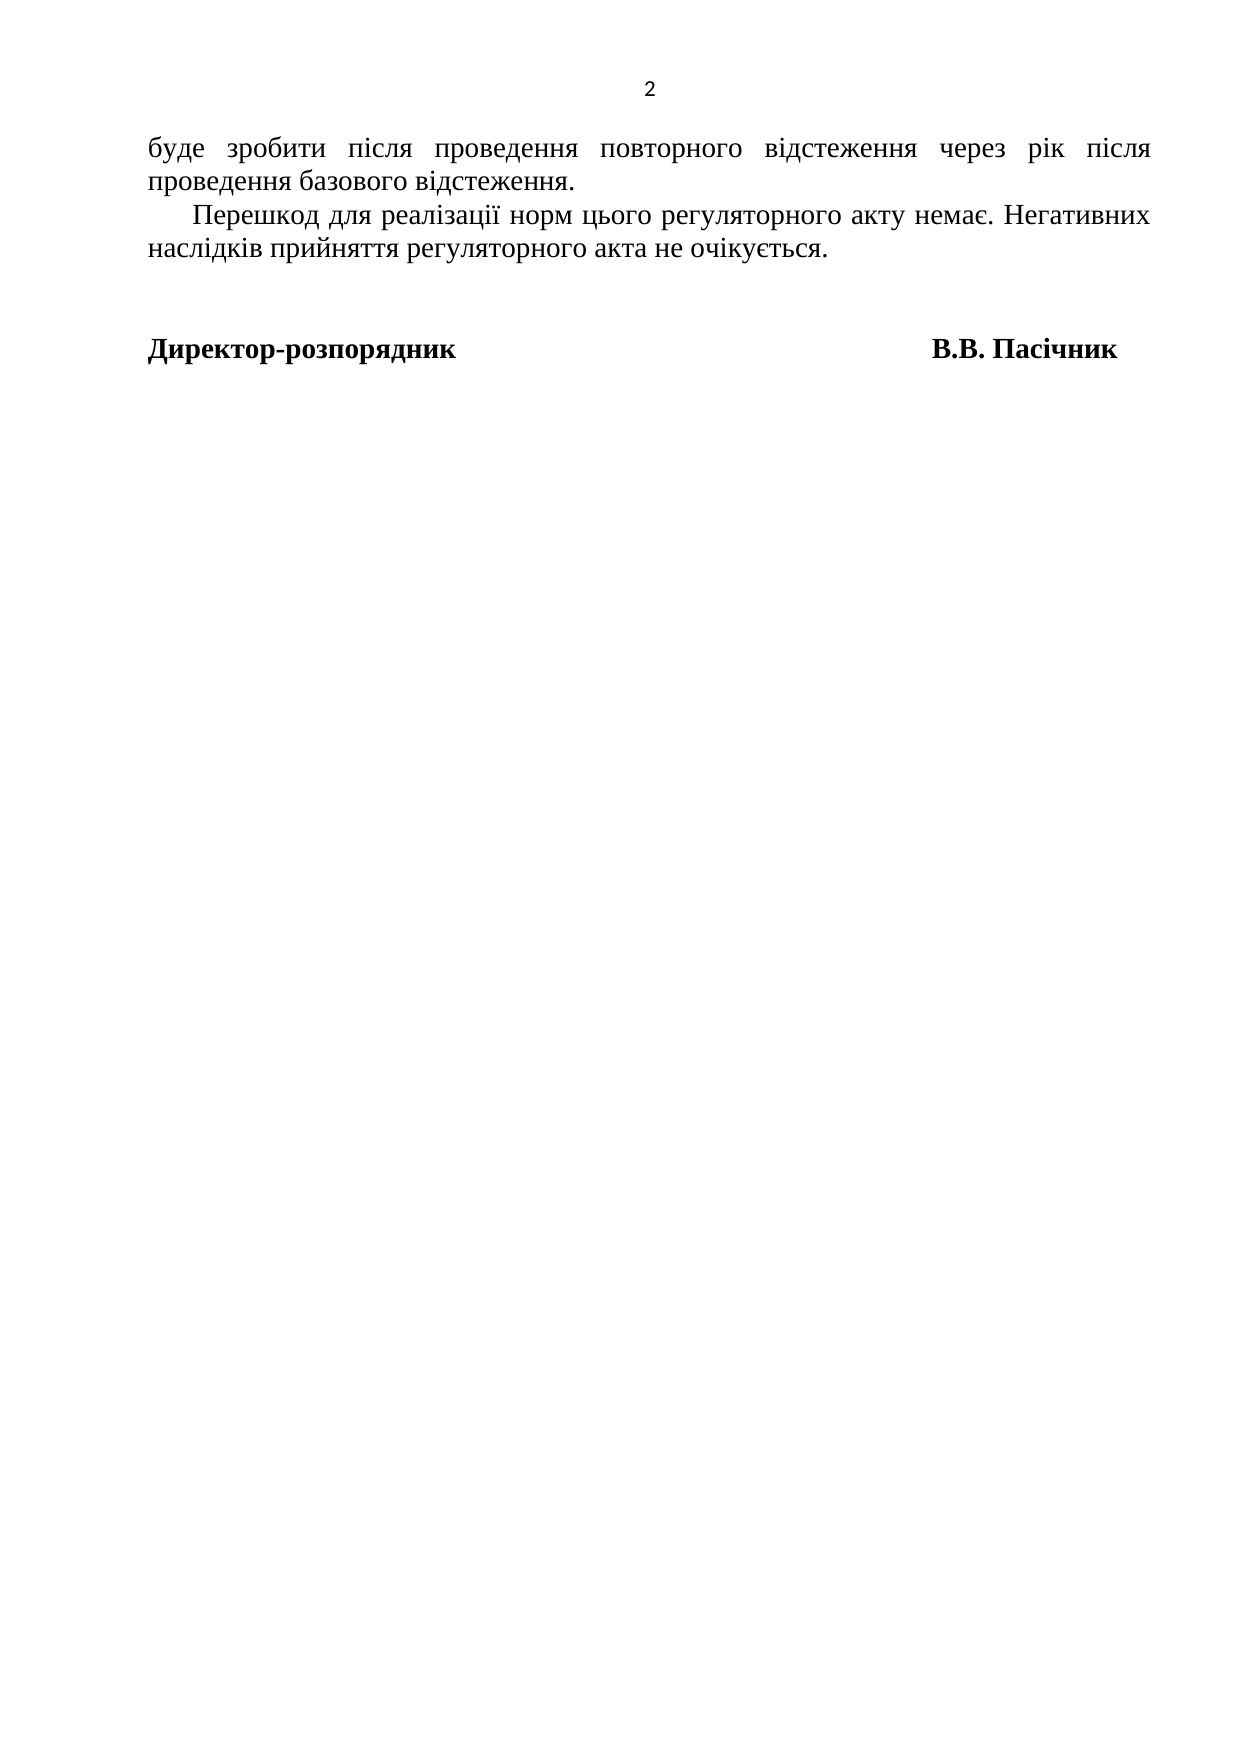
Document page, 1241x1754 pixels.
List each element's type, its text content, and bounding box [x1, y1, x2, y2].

text Перешкод для реалізації норм цього регуляторного акту немає. Негативних наслідків прийняття регуляторного акта не очікується. [148, 197, 1152, 264]
text Директор-розпорядник В.В. Пасічник [148, 331, 1152, 364]
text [148, 130, 1152, 197]
